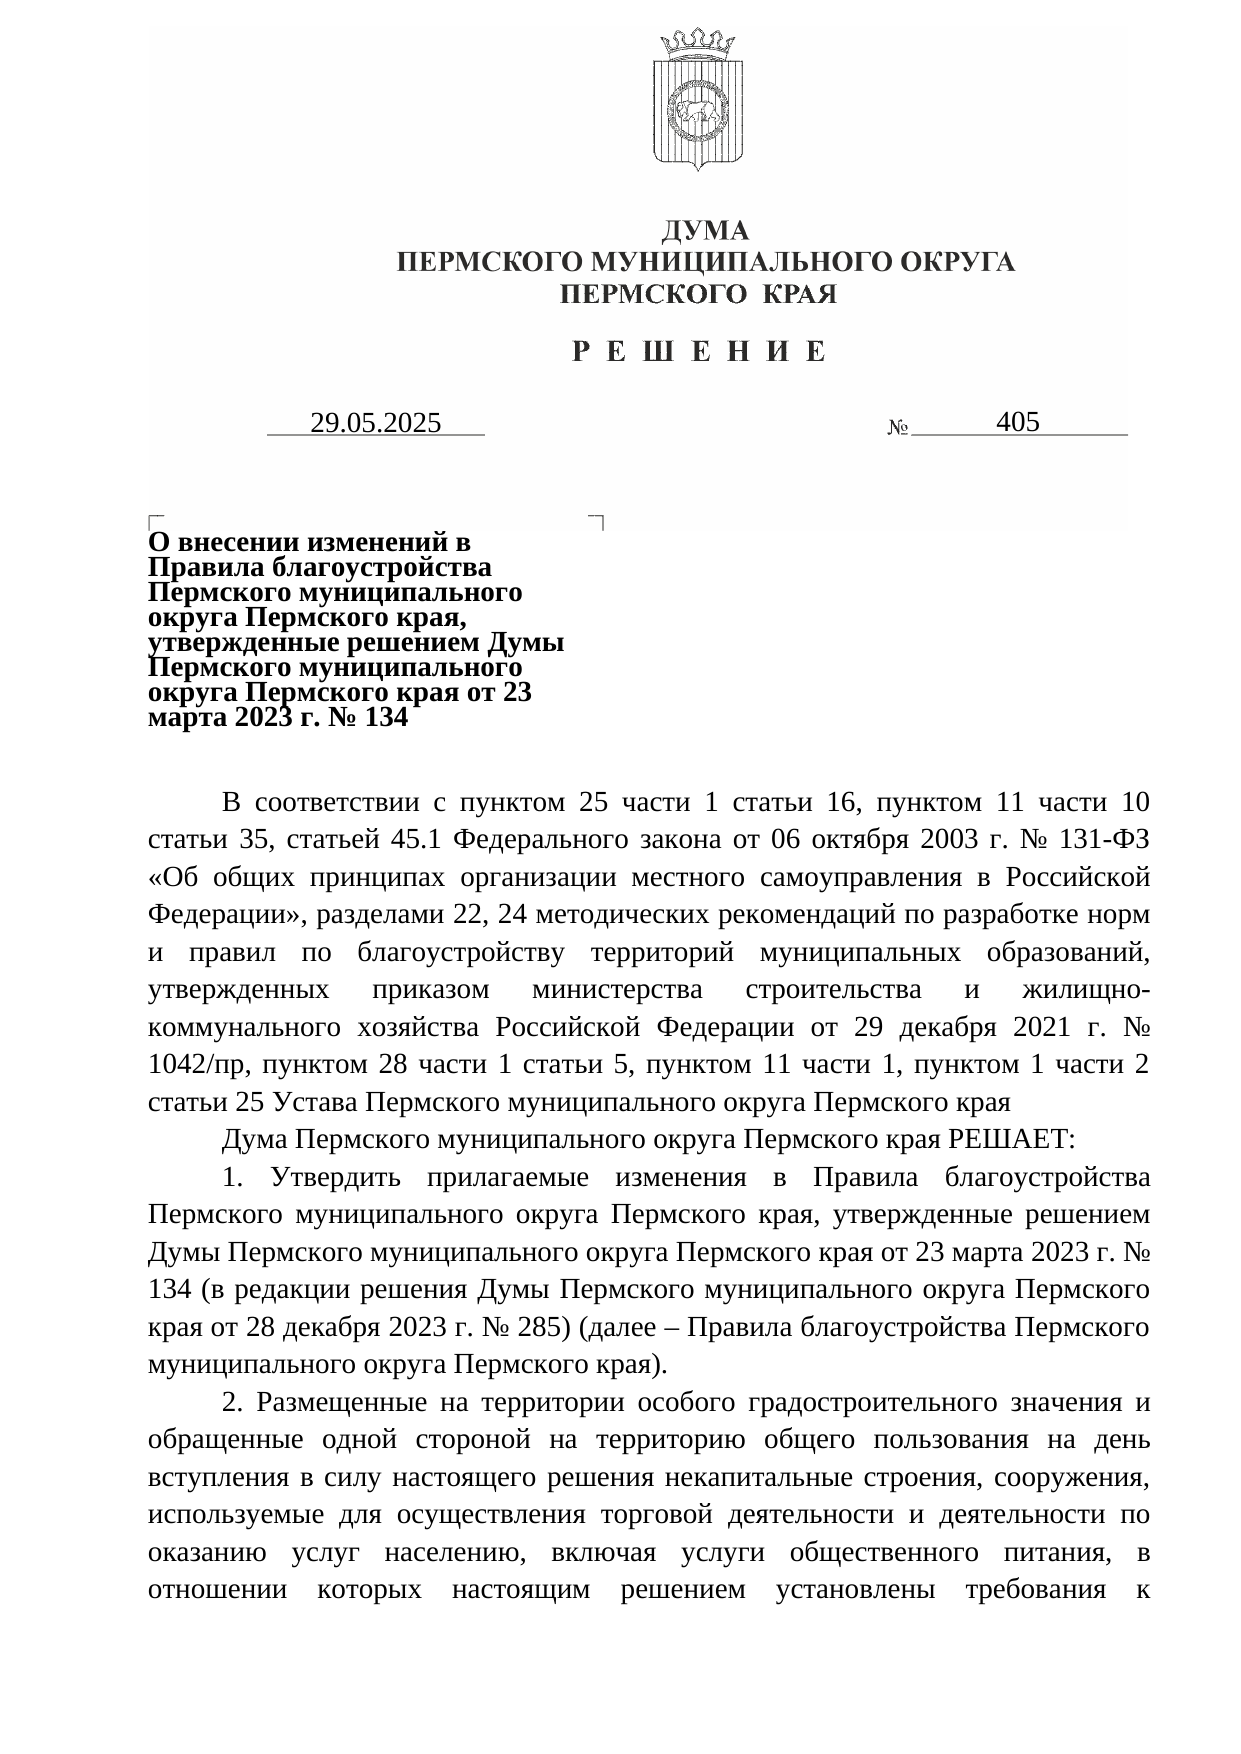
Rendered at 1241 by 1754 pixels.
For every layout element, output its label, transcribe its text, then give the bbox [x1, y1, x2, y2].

text Дума Пермского муниципального округа Пермского края РЕШАЕТ: [148, 1118, 1152, 1156]
text 1. Утвердить прилагаемые изменения в Правила благоустройства Пермского муниципального округа Пермского края, утвержденные решением Думы Пермского муниципального округа Пермского края от 23 марта 2023 г. № 134 (в редакции решения Думы Пермского муниципального округа Пермского края от 28 декабря 2023 г. № 285) (далее – Правила благоустройства Пермского муниципального округа Пермского края). [148, 1156, 1152, 1381]
picture [148, 26, 1129, 531]
text В соответствии с пунктом 25 части 1 статьи 16, пунктом 11 части 10 статьи 35, статьей 45.1 Федерального закона от 06 октября 2003 г. № 131-ФЗ «Об общих принципах организации местного самоуправления в Российской Федерации», разделами 22, 24 методических рекомендаций по разработке норм и правил по благоустройству территорий муниципальных образований, утвержденных приказом министерства строительства и жилищно-коммунального хозяйства Российской Федерации от 29 декабря 2021 г. № 1042/пр, пунктом 28 части 1 статьи 5, пунктом 11 части 1, пунктом 1 части 2 статьи 25 Устава Пермского муниципального округа Пермского края [148, 781, 1152, 1118]
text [148, 1381, 1152, 1606]
text О внесении изменений в Правила благоустройства Пермского муниципального округа Пермского края, утвержденные решением Думы Пермского муниципального округа Пермского края от 23 марта 2023 г. № 134 [148, 531, 591, 731]
